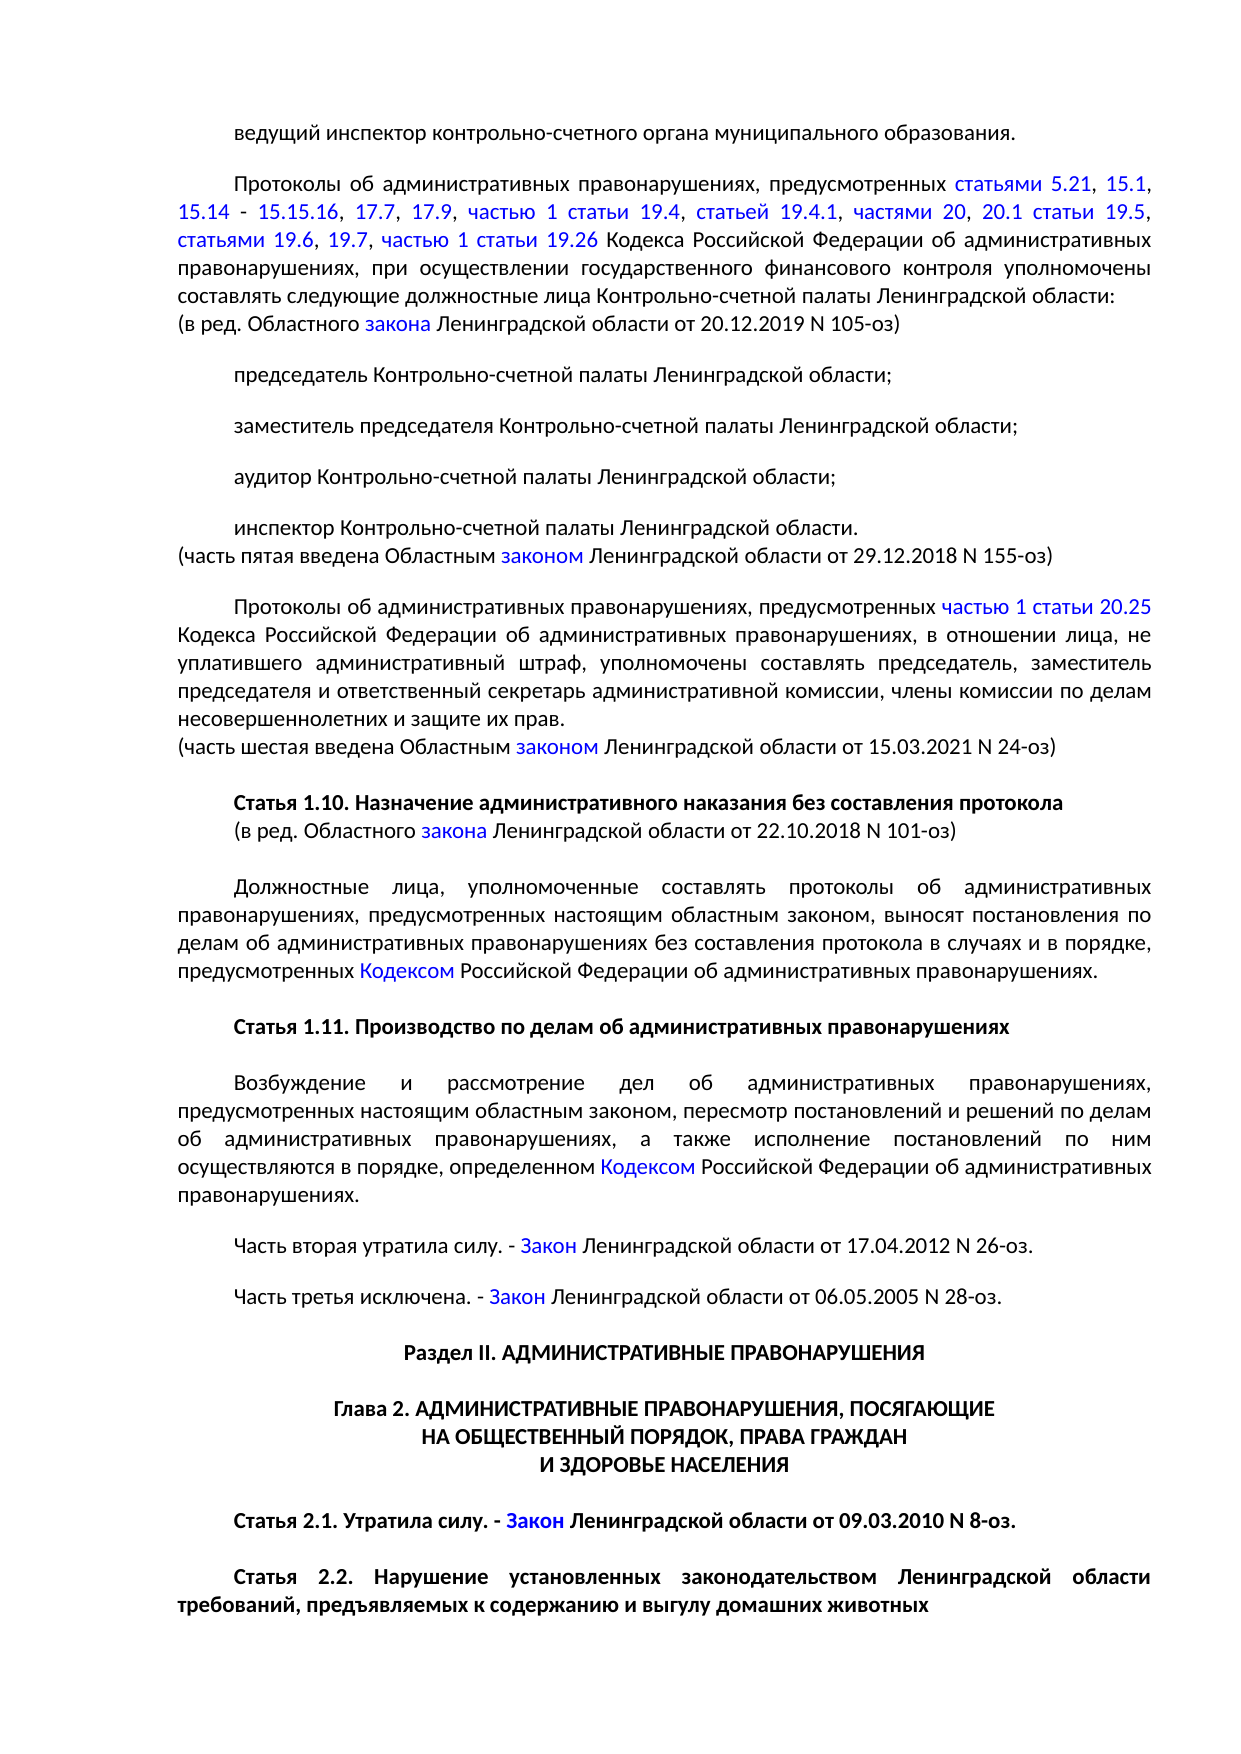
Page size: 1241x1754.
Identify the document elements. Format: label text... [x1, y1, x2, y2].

text ведущий инспектор контрольно-счетного органа муниципального образования. [177, 118, 1152, 146]
title Статья 1.10. Назначение административного наказания без составления протокола [177, 788, 1152, 816]
title Статья 1.11. Производство по делам об административных правонарушениях [177, 1012, 1152, 1040]
title Раздел II. АДМИНИСТРАТИВНЫЕ ПРАВОНАРУШЕНИЯ [177, 1338, 1152, 1366]
text Протоколы об административных правонарушениях, предусмотренных частью 1 статьи 20.25 Кодекса Российской Федерации об административных правонарушениях, в отношении лица, не уплатившего административный штраф, уполномочены составлять председатель, заместитель председателя и ответственный секретарь административной комиссии, члены комиссии по делам несовершеннолетних и защите их прав. [177, 592, 1152, 732]
title И ЗДОРОВЬЕ НАСЕЛЕНИЯ [177, 1450, 1152, 1478]
text (часть шестая введена Областным законом Ленинградской области от 15.03.2021 N 24-оз) [177, 732, 1152, 760]
text (в ред. Областного закона Ленинградской области от 20.12.2019 N 105-оз) [177, 309, 1152, 337]
text (часть пятая введена Областным законом Ленинградской области от 29.12.2018 N 155-оз) [177, 541, 1152, 569]
text Возбуждение и рассмотрение дел об административных правонарушениях, предусмотренных настоящим областным законом, пересмотр постановлений и решений по делам об административных правонарушениях, а также исполнение постановлений по ним осуществляются в порядке, определенном Кодексом Российской Федерации об административных правонарушениях. [177, 1068, 1152, 1208]
text инспектор Контрольно-счетной палаты Ленинградской области. [177, 513, 1152, 541]
text председатель Контрольно-счетной палаты Ленинградской области; [177, 360, 1152, 388]
text Должностные лица, уполномоченные составлять протоколы об административных правонарушениях, предусмотренных настоящим областным законом, выносят постановления по делам об административных правонарушениях без составления протокола в случаях и в порядке, предусмотренных Кодексом Российской Федерации об административных правонарушениях. [177, 872, 1152, 984]
text Часть третья исключена. - Закон Ленинградской области от 06.05.2005 N 28-оз. [177, 1282, 1152, 1310]
text заместитель председателя Контрольно-счетной палаты Ленинградской области; [177, 411, 1152, 439]
text Протоколы об административных правонарушениях, предусмотренных статьями 5.21, 15.1, 15.14 - 15.15.16, 17.7, 17.9, частью 1 статьи 19.4, статьей 19.4.1, частями 20, 20.1 статьи 19.5, статьями 19.6, 19.7, частью 1 статьи 19.26 Кодекса Российской Федерации об административных правонарушениях, при осуществлении государственного финансового контроля уполномочены составлять следующие должностные лица Контрольно-счетной палаты Ленинградской области: [177, 169, 1152, 309]
title Статья 2.1. Утратила силу. - Закон Ленинградской области от 09.03.2010 N 8-оз. [177, 1506, 1152, 1534]
text Часть вторая утратила силу. - Закон Ленинградской области от 17.04.2012 N 26-оз. [177, 1231, 1152, 1259]
title НА ОБЩЕСТВЕННЫЙ ПОРЯДОК, ПРАВА ГРАЖДАН [177, 1422, 1152, 1450]
text аудитор Контрольно-счетной палаты Ленинградской области; [177, 462, 1152, 490]
title Глава 2. АДМИНИСТРАТИВНЫЕ ПРАВОНАРУШЕНИЯ, ПОСЯГАЮЩИЕ [177, 1394, 1152, 1422]
text (в ред. Областного закона Ленинградской области от 22.10.2018 N 101-оз) [177, 816, 1152, 844]
title Статья 2.2. Нарушение установленных законодательством Ленинградской области требований, предъявляемых к содержанию и выгулу домашних животных [177, 1562, 1152, 1618]
